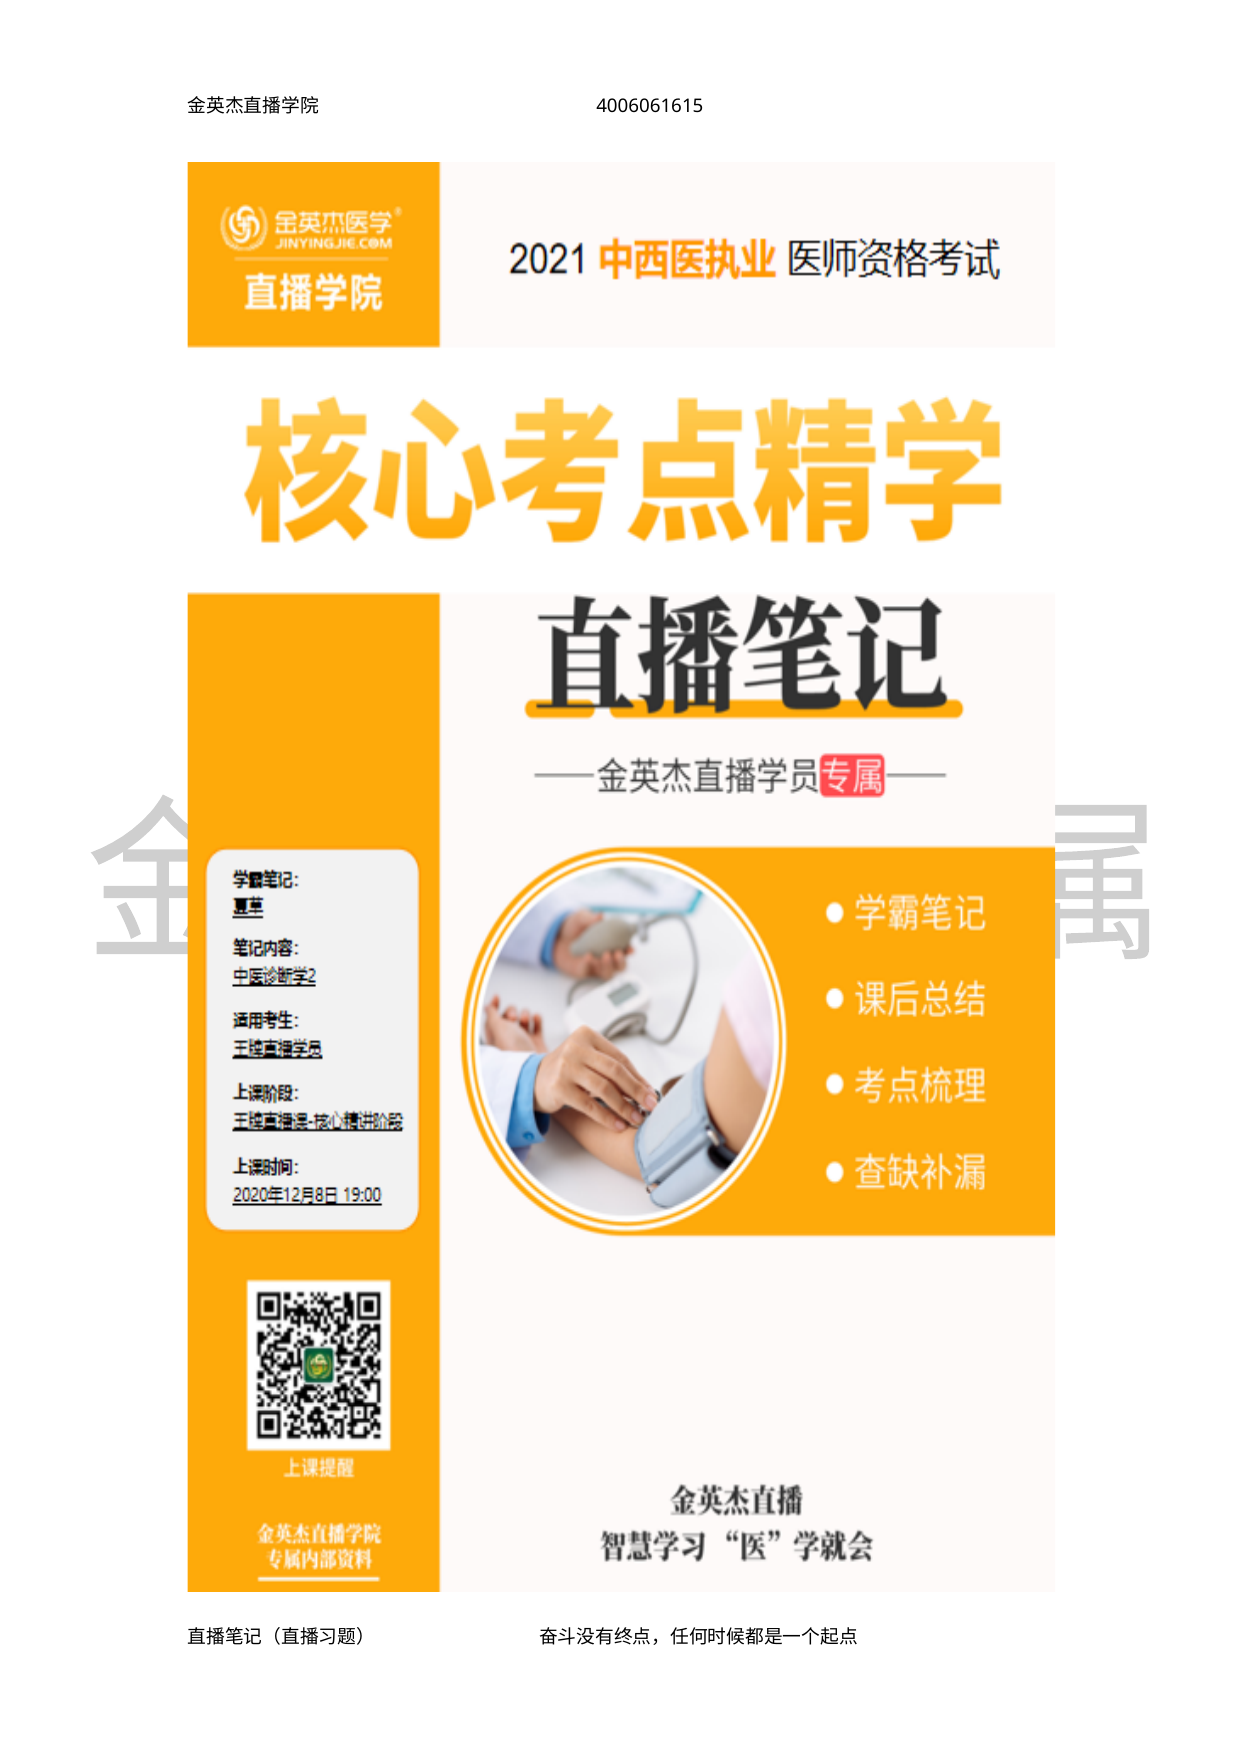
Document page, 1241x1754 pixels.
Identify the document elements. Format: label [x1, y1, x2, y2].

picture [187, 162, 1055, 1592]
